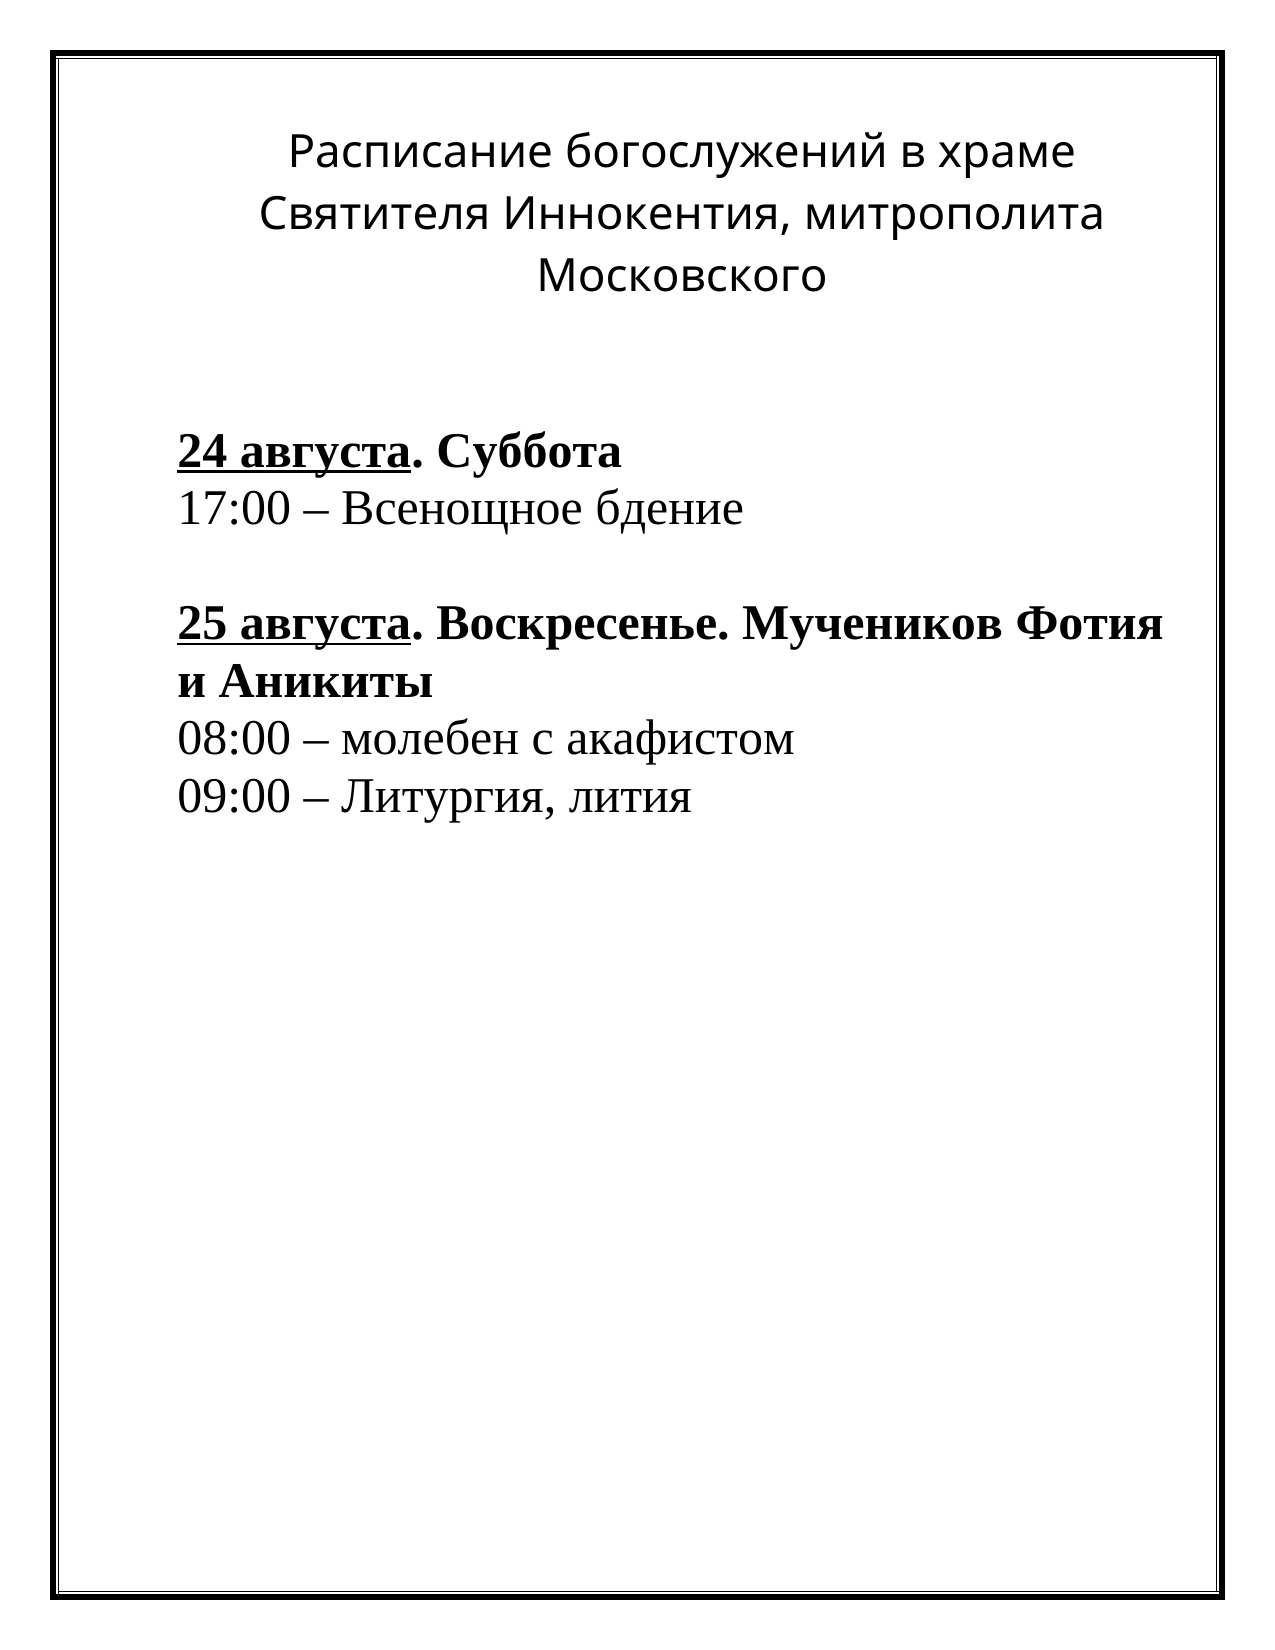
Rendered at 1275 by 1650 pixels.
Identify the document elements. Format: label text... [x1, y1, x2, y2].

text 17:00 – Всенощное бдение [177, 478, 1187, 535]
text 25 августа. Воскресенье. Мучеников Фотия и Аникиты [177, 593, 1187, 708]
text Расписание богослужений в храме [177, 118, 1187, 181]
text Святителя Иннокентия, митрополита Московского [177, 181, 1187, 305]
text 08:00 – молебен с акафистом [177, 708, 1187, 765]
text 24 августа. Cуббота [177, 420, 1187, 478]
text 09:00 – Литургия, лития [177, 765, 1187, 823]
